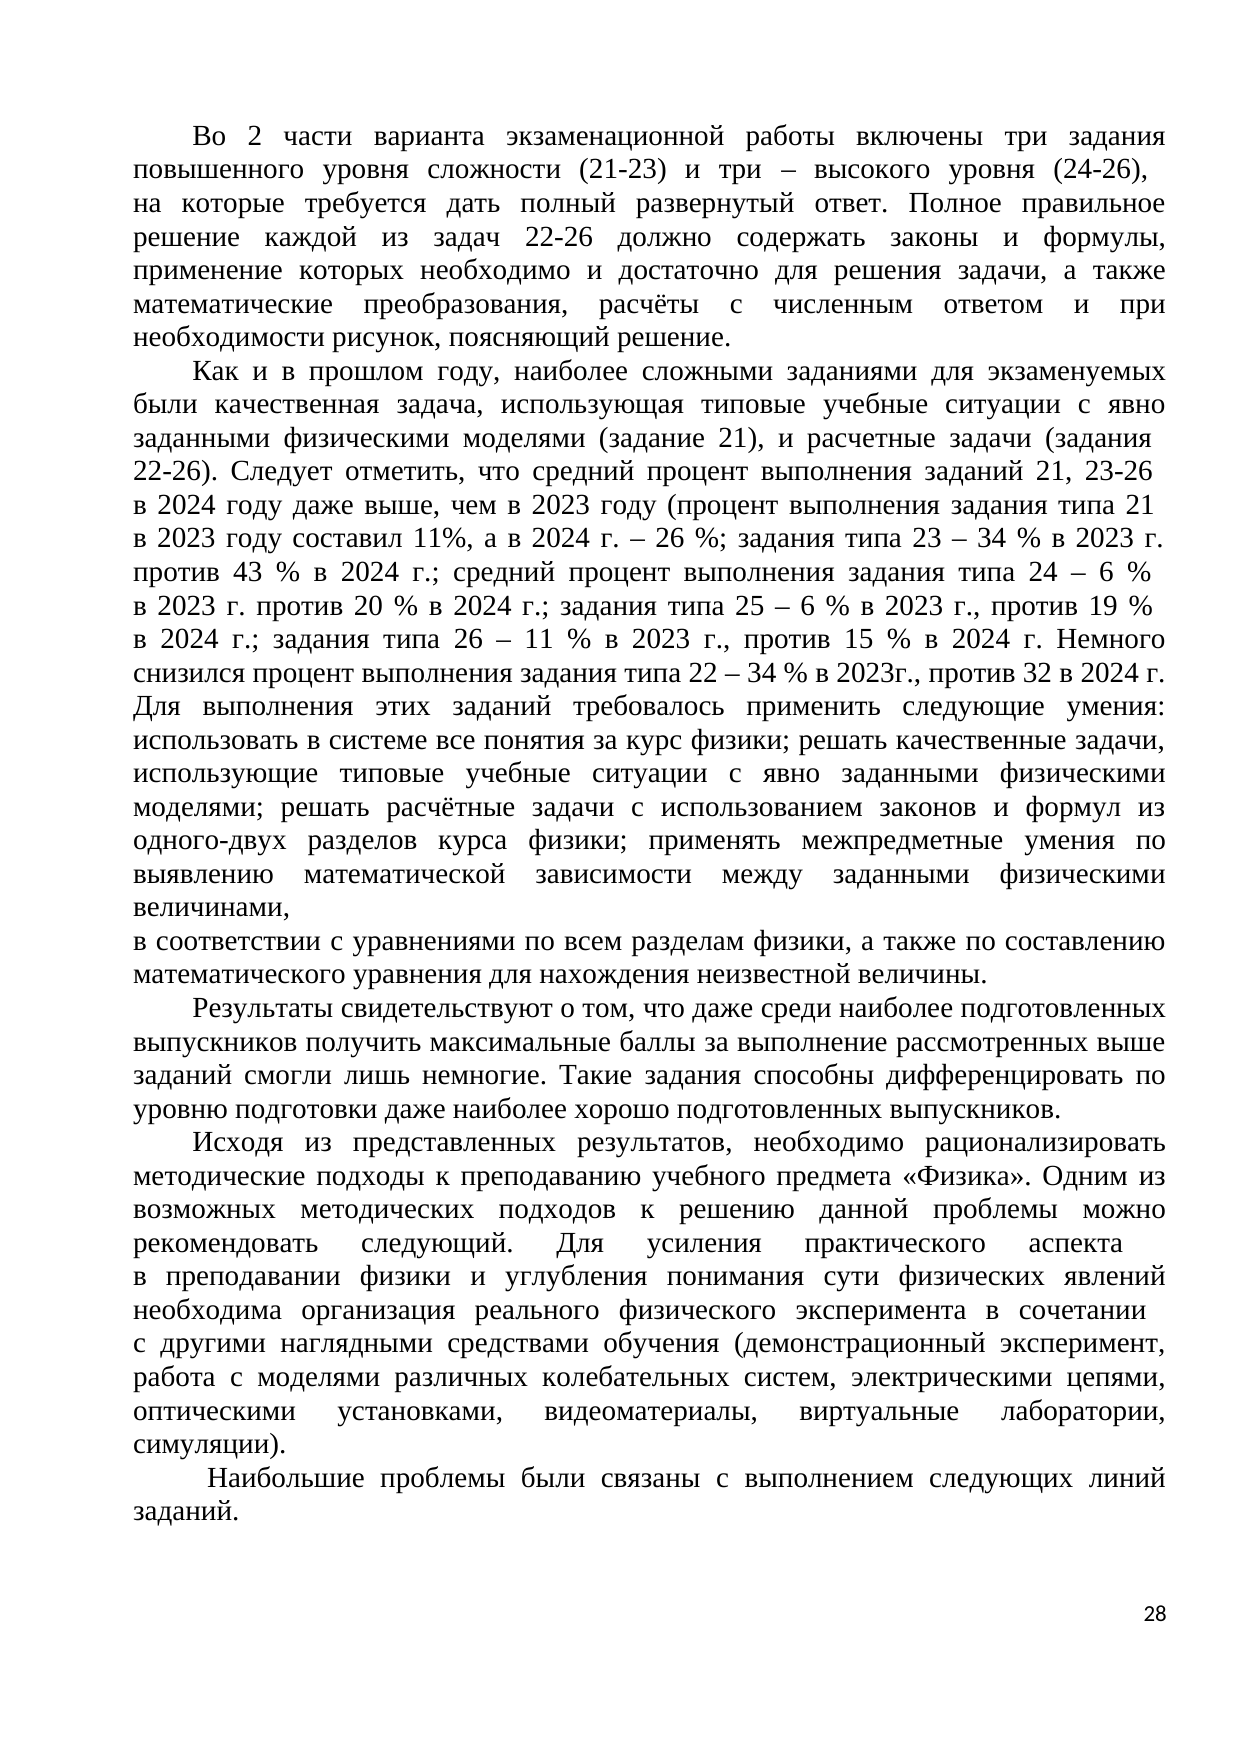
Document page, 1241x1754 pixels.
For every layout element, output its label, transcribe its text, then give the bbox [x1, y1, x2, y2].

text Во 2 части варианта экзаменационной работы включены три задания повышенного уровня сложности (21-23) и три – высокого уровня (24-26), на которые требуется дать полный развернутый ответ. Полное правильное решение каждой из задач 22-26 должно содержать законы и формулы, применение которых необходимо и достаточно для решения задачи, а также математические преобразования, расчёты с численным ответом и при необходимости рисунок, поясняющий решение. [133, 118, 1167, 353]
text Исходя из представленных результатов, необходимо рационализировать методические подходы к преподаванию учебного предмета «Физика». Одним из возможных методических подходов к решению данной проблемы можно рекомендовать следующий. Для усиления практического аспекта в преподавании физики и углубления понимания сути физических явлений необходима организация реального физического эксперимента в сочетании с другими наглядными средствами обучения (демонстрационный эксперимент, работа с моделями различных колебательных систем, электрическими цепями, оптическими установками, видеоматериалы, виртуальные лаборатории, симуляции). [133, 1124, 1167, 1460]
text Результаты свидетельствуют о том, что даже среди наиболее подготовленных выпускников получить максимальные баллы за выполнение рассмотренных выше заданий смогли лишь немногие. Такие задания способны дифференцировать по уровню подготовки даже наиболее хорошо подготовленных выпускников. [133, 990, 1167, 1124]
text Наибольшие проблемы были связаны с выполнением следующих линий заданий. [133, 1460, 1167, 1527]
text Как и в прошлом году, наиболее сложными заданиями для экзаменуемых были качественная задача, использующая типовые учебные ситуации с явно заданными физическими моделями (задание 21), и расчетные задачи (задания 22-26). Следует отметить, что средний процент выполнения заданий 21, 23-26 в 2024 году даже выше, чем в 2023 году (процент выполнения задания типа 21 в 2023 году составил 11%, а в 2024 г. – 26 %; задания типа 23 – 34 % в 2023 г. против 43 % в 2024 г.; средний процент выполнения задания типа 24 – 6 % в 2023 г. против 20 % в 2024 г.; задания типа 25 – 6 % в 2023 г., против 19 % в 2024 г.; задания типа 26 – 11 % в 2023 г., против 15 % в 2024 г. Немного снизился процент выполнения задания типа 22 – 34 % в 2023г., против 32 в 2024 г. Для выполнения этих заданий требовалось применить следующие умения: использовать в системе все понятия за курс физики; решать качественные задачи, использующие типовые учебные ситуации с явно заданными физическими моделями; решать расчётные задачи с использованием законов и формул из одного-двух разделов курса физики; применять межпредметные умения по выявлению математической зависимости между заданными физическими величинами, в соответствии с уравнениями по всем разделам физики, а также по составлению математического уравнения для нахождения неизвестной величины. [133, 353, 1167, 990]
